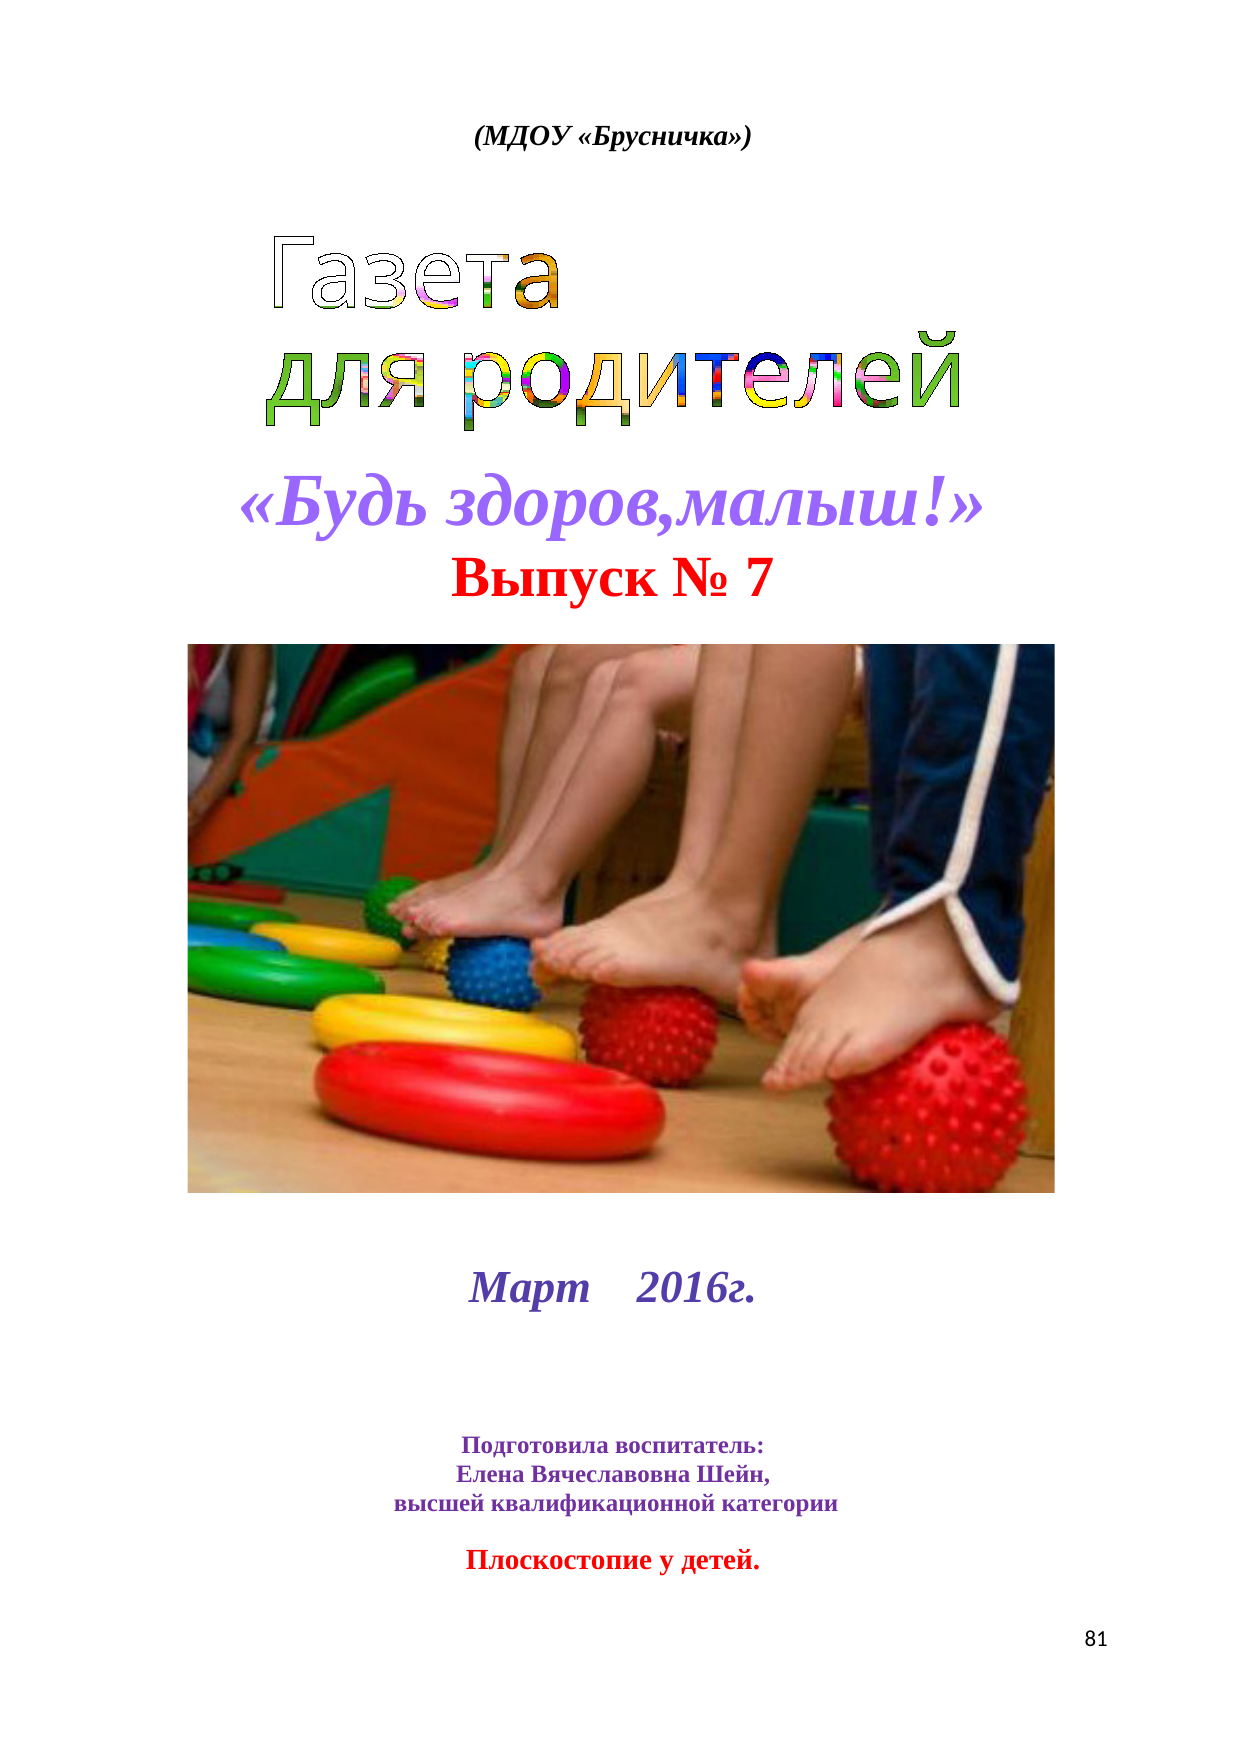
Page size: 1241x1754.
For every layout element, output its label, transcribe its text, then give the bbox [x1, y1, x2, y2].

picture [467, 255, 508, 307]
picture [577, 354, 629, 425]
text Март 2016г. [118, 1081, 1107, 1313]
text Плоскостопие у детей. [118, 1542, 1107, 1575]
text Подготовила воспитатель: [118, 1430, 1107, 1459]
picture [275, 237, 313, 307]
picture [640, 353, 685, 406]
picture [186, 644, 1055, 1191]
picture [744, 352, 788, 407]
picture [366, 253, 406, 308]
picture [919, 332, 954, 346]
picture [696, 354, 738, 406]
picture [521, 352, 569, 407]
text (МДОУ «Брусничка») [118, 118, 1107, 152]
picture [312, 253, 355, 308]
picture [380, 353, 423, 406]
picture [322, 354, 368, 407]
picture [415, 253, 460, 308]
picture [795, 354, 841, 407]
picture [465, 352, 510, 430]
text высшей квалификационной категории [118, 1488, 1107, 1517]
picture [516, 254, 558, 308]
text Елена Вячеславовна Шейн, [118, 1459, 1107, 1488]
picture [267, 354, 319, 425]
picture [855, 352, 899, 407]
text Выпуск № 7 [118, 542, 1107, 609]
picture [913, 354, 958, 406]
text «Будь здоров,малыш!» [118, 456, 1107, 542]
